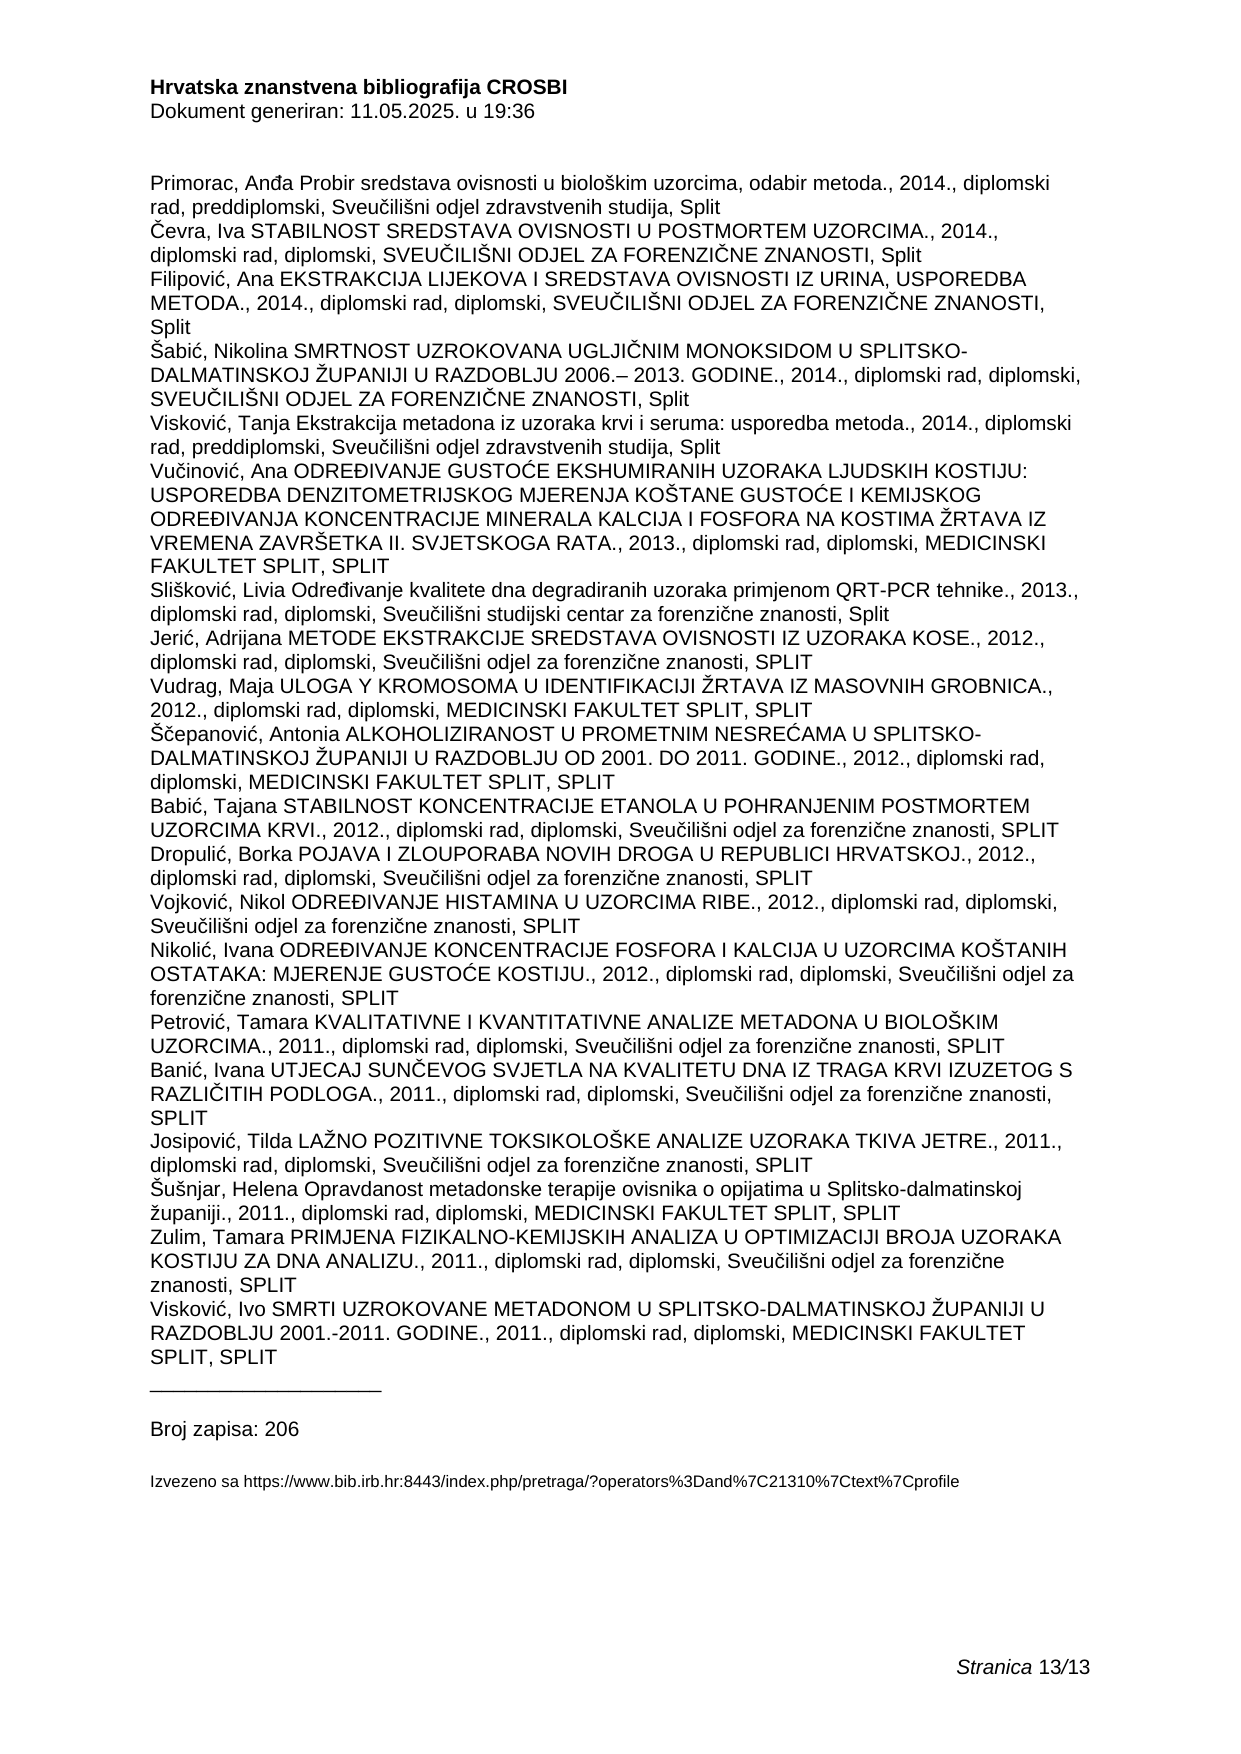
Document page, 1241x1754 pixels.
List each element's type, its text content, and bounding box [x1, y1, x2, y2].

text Vojković, Nikol [150, 890, 1090, 938]
text Izvezeno sa https://www.bib.irb.hr:8443/index.php/pretraga/?operators%3Dand%7C21310%7Ctext%7Cprofile [150, 1472, 1090, 1491]
text Visković, Ivo [150, 1297, 1090, 1369]
text Zulim, Tamara [150, 1225, 1090, 1297]
text Nikolić, Ivana [150, 938, 1090, 1009]
text Čevra, Iva [150, 219, 1090, 267]
text Ščepanović, Antonia [150, 722, 1090, 794]
text Filipović, Ana [150, 267, 1090, 339]
text Dropulić, Borka [150, 842, 1090, 890]
text Slišković, Livia [150, 578, 1090, 626]
text Banić, Ivana [150, 1057, 1090, 1129]
text Broj zapisa: 206 [150, 1417, 1090, 1441]
text Babić, Tajana [150, 794, 1090, 842]
text Vudrag, Maja [150, 674, 1090, 722]
text Petrović, Tamara [150, 1009, 1090, 1057]
text Šušnjar, Helena [150, 1177, 1090, 1225]
text Visković, Tanja [150, 411, 1090, 458]
text ____________________ [150, 1369, 1090, 1393]
text Šabić, Nikolina [150, 339, 1090, 411]
text Vučinović, Ana [150, 458, 1090, 578]
text Jerić, Adrijana [150, 626, 1090, 674]
text Josipović, Tilda [150, 1129, 1090, 1177]
text Primorac, Anđa [150, 171, 1090, 219]
